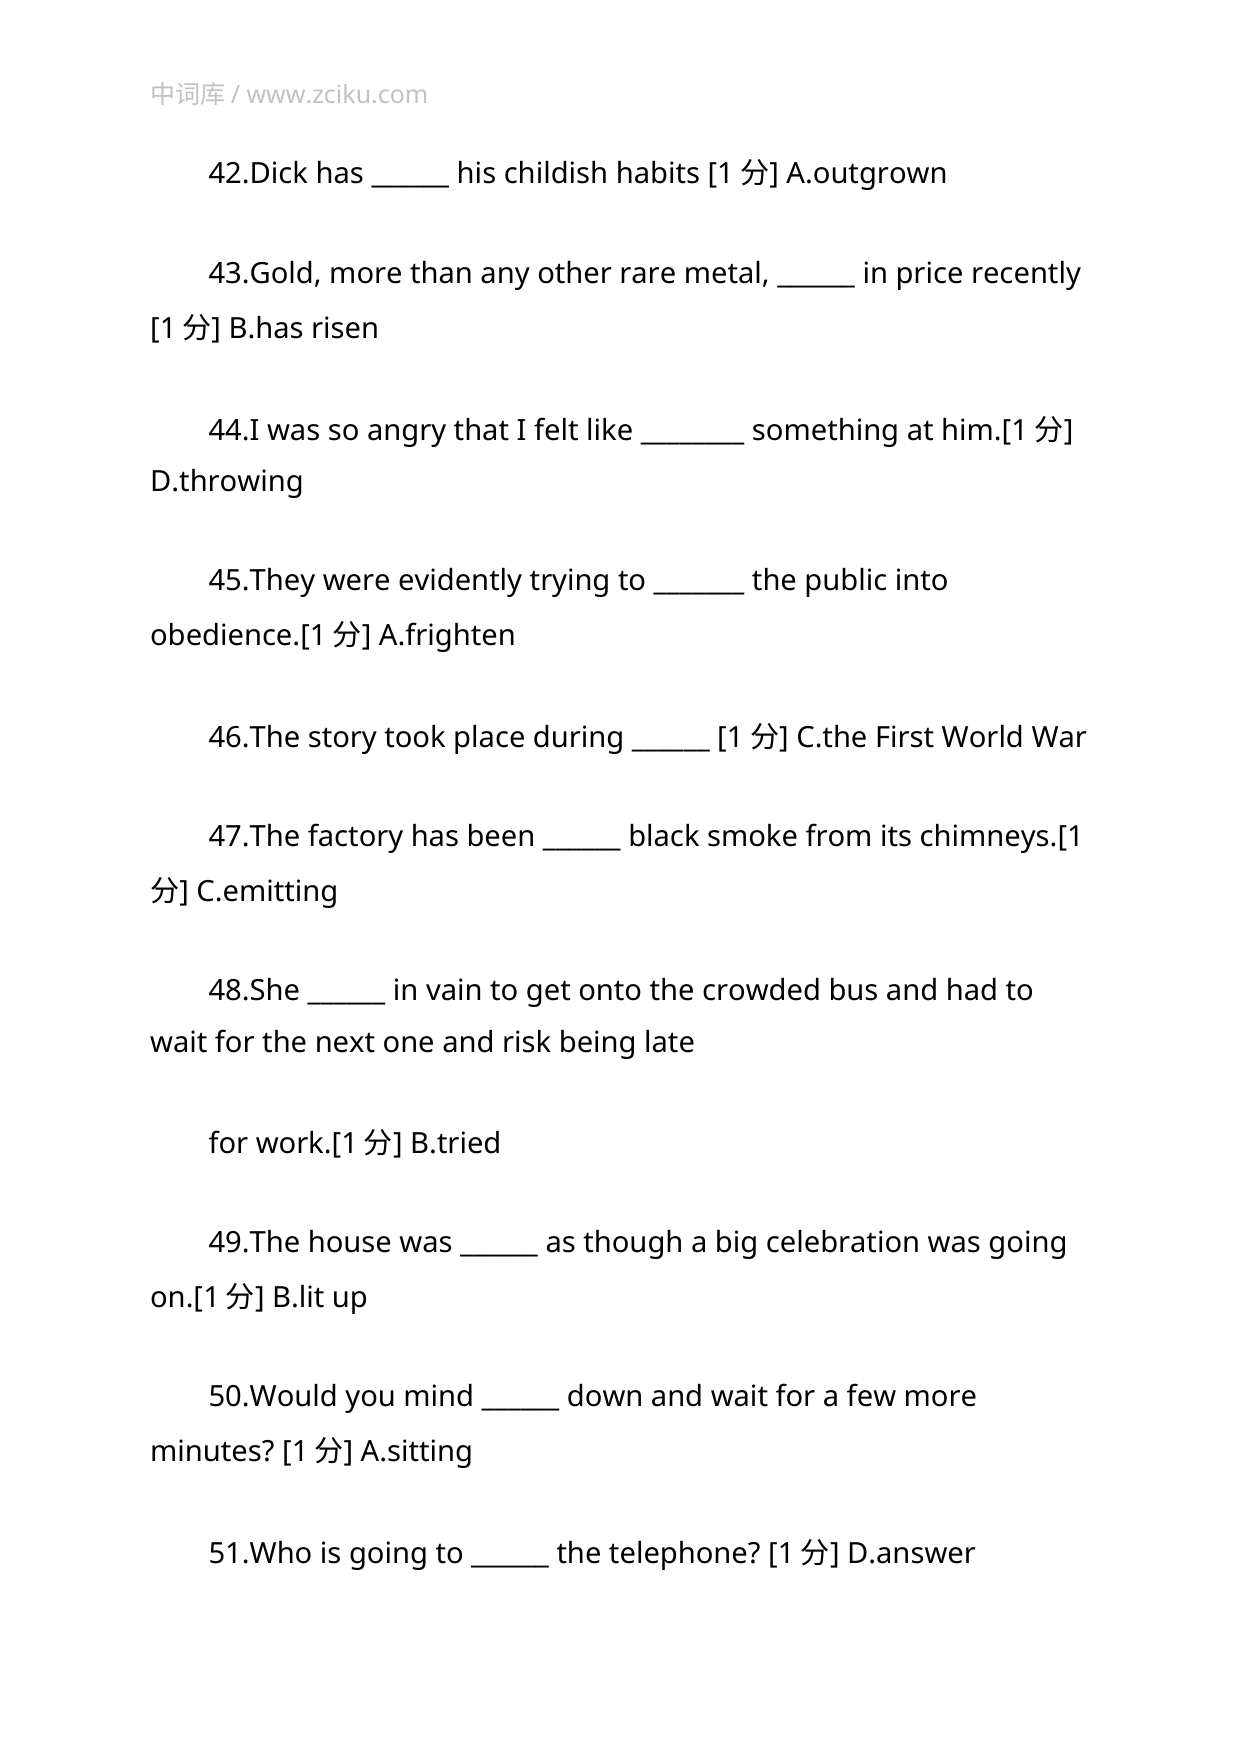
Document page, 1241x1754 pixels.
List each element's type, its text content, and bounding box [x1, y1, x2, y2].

text 49.The house was ______ as though a big celebration was going on.[1分] B.lit up [150, 1221, 1090, 1316]
text for work.[1分] B.tried [150, 1119, 1090, 1162]
text 47.The factory has been ______ black smoke from its chimneys.[1分] C.emitting [150, 815, 1090, 910]
text 46.The story took place during ______ [1分] C.the First World War [150, 713, 1090, 756]
text 44.I was so angry that I felt like ________ something at him.[1分] D.throwing [150, 406, 1090, 500]
text 48.She ______ in vain to get onto the crowded bus and had to wait for the next one and risk being late [150, 969, 1090, 1061]
text 51.Who is going to ______ the telephone? [1分] D.answer [150, 1530, 1090, 1572]
text 42.Dick has ______ his childish habits [1分] A.outgrown [150, 150, 1090, 192]
text 50.Would you mind ______ down and wait for a few more minutes? [1分] A.sitting [150, 1376, 1090, 1470]
text 43.Gold, more than any other rare metal, ______ in price recently [1分] B.has risen [150, 252, 1090, 347]
text 45.They were evidently trying to _______ the public into obedience.[1分] A.frighten [150, 559, 1090, 654]
